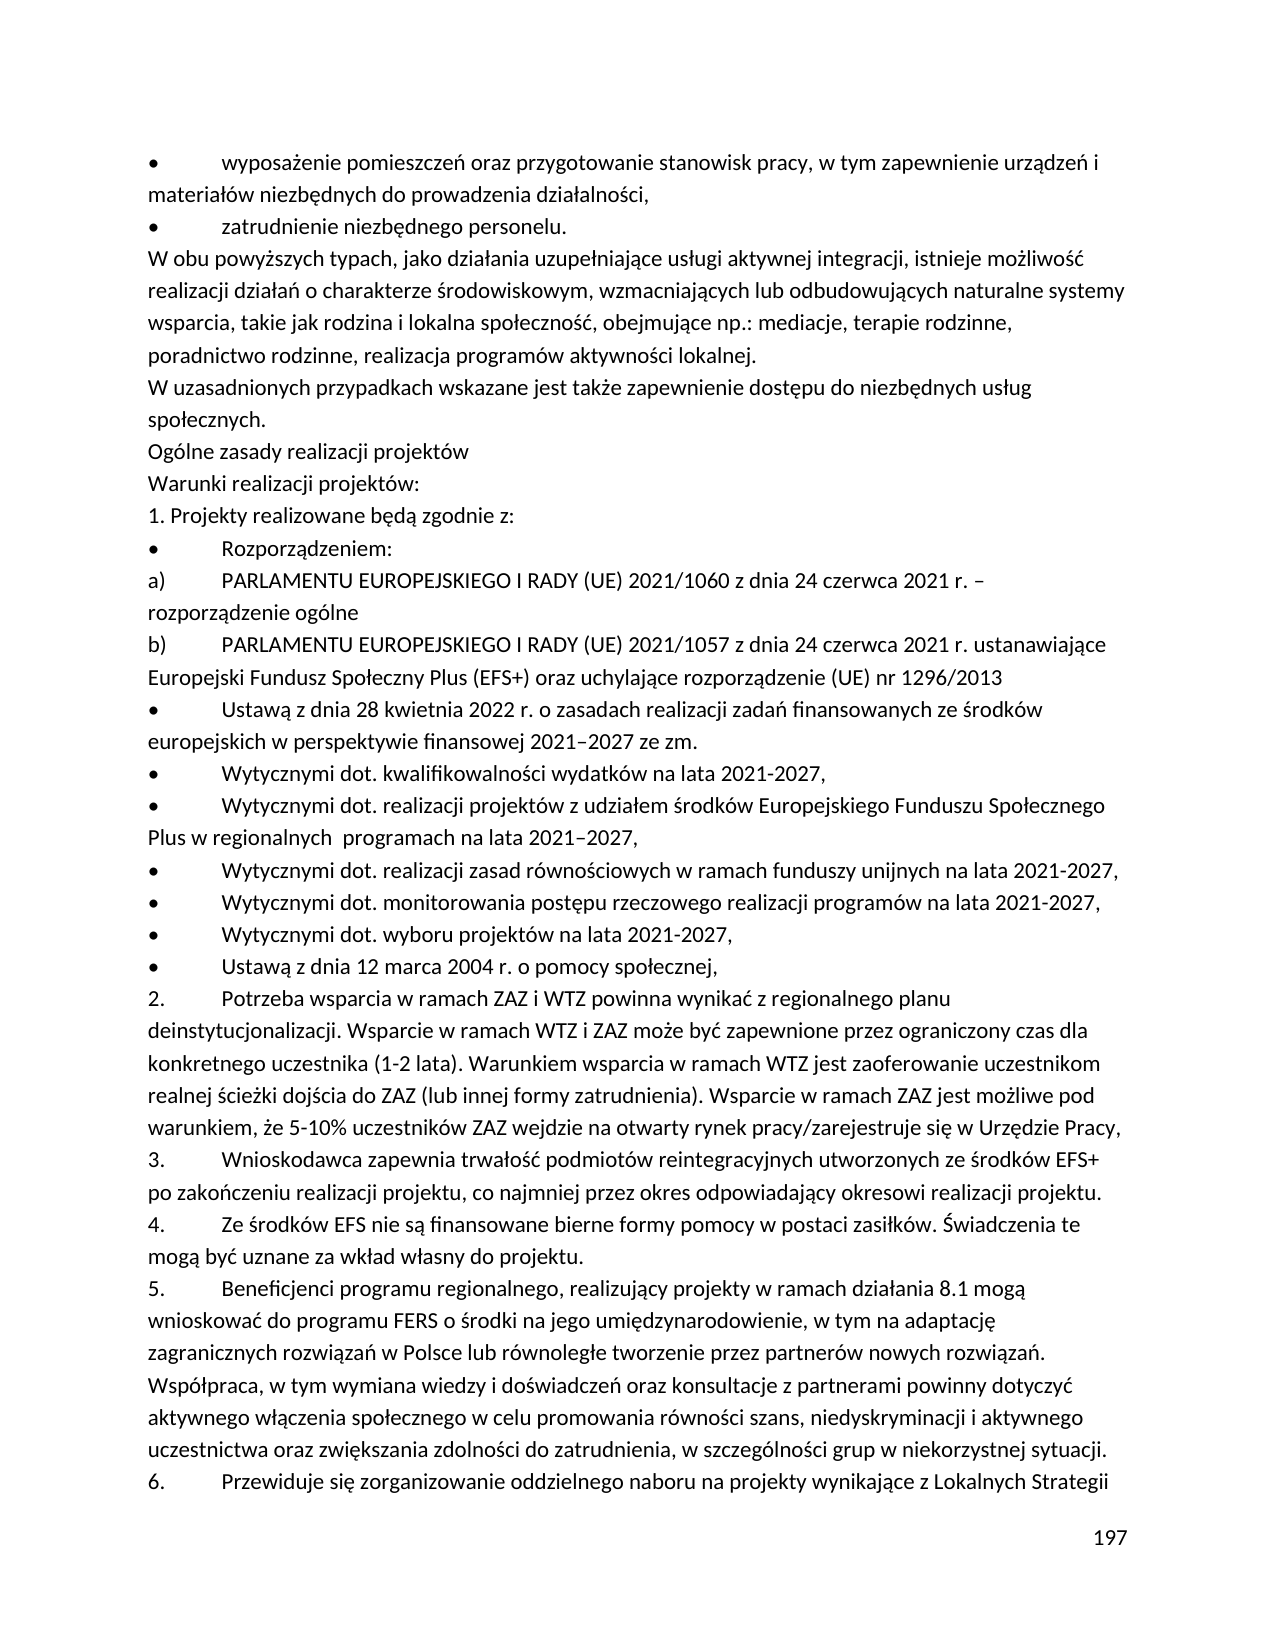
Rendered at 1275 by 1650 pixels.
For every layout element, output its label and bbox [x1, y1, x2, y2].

text [148, 148, 1127, 1495]
